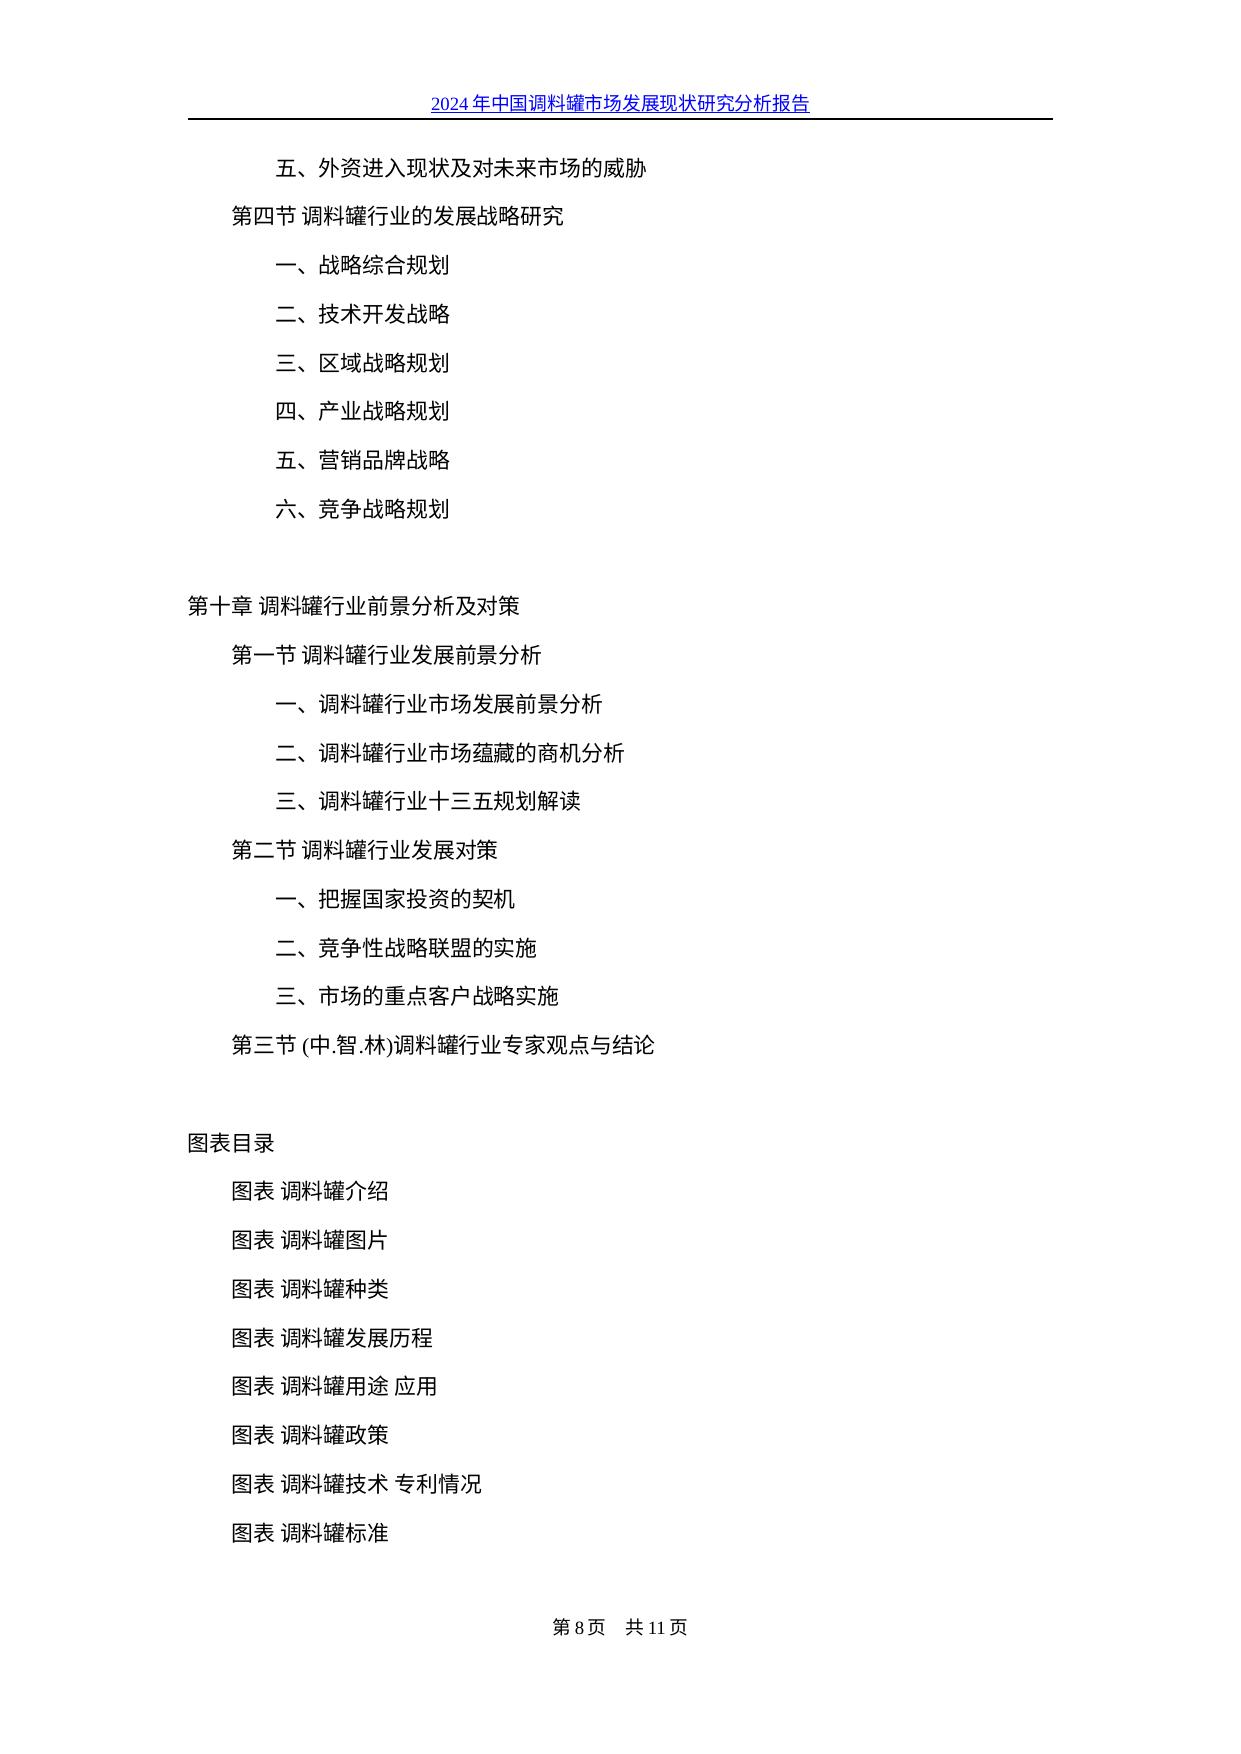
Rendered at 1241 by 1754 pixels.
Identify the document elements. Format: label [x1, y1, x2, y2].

text [187, 150, 1053, 1548]
